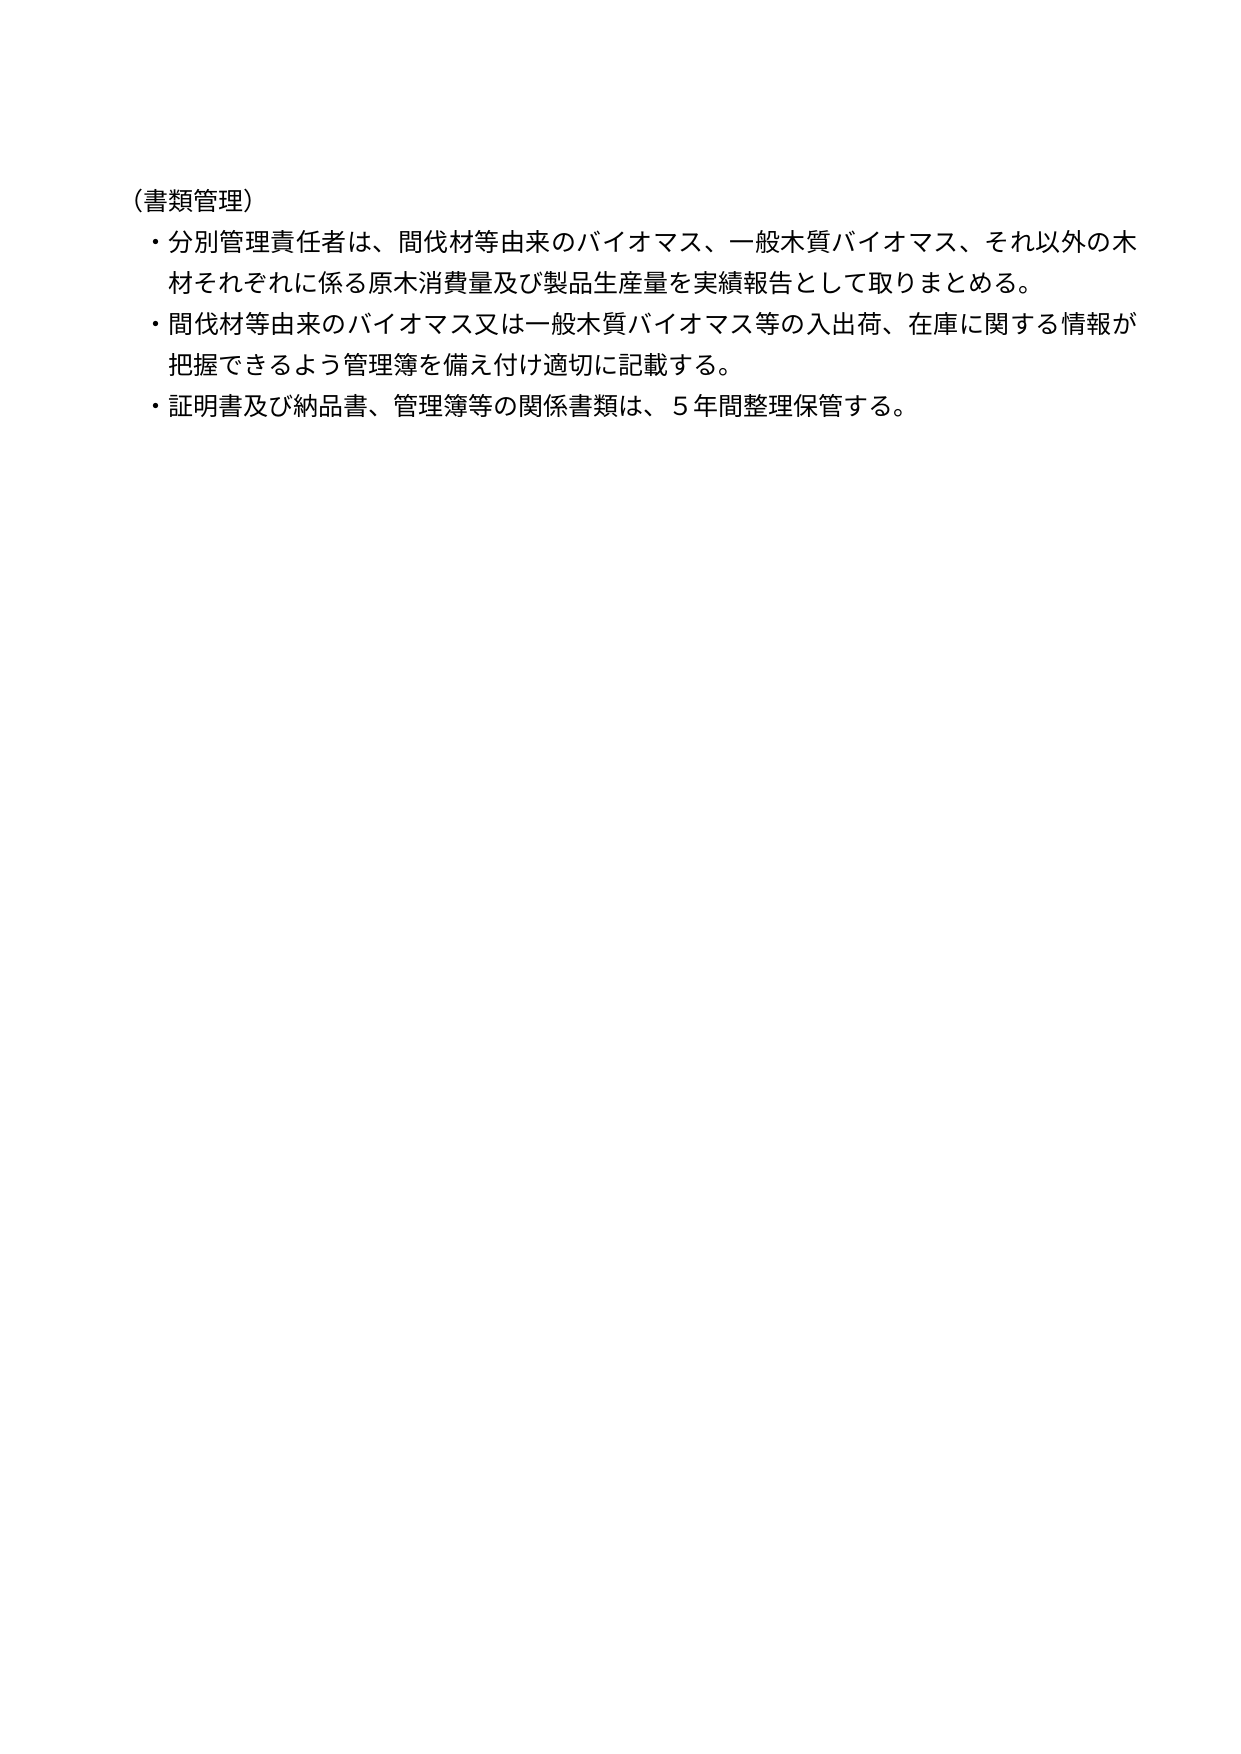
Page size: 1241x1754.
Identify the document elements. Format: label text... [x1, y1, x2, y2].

text ・分別管理責任者は、間伐材等由来のバイオマス、一般木質バイオマス、それ以外の木材それぞれに係る原木消費量及び製品生産量を実績報告として取りまとめる。 [143, 220, 1140, 302]
text （書類管理） [118, 179, 1140, 220]
text ・間伐材等由来のバイオマス又は一般木質バイオマス等の入出荷、在庫に関する情報が把握できるよう管理簿を備え付け適切に記載する。 [143, 302, 1140, 384]
text ・証明書及び納品書、管理簿等の関係書類は、５年間整理保管する。 [143, 384, 1140, 426]
